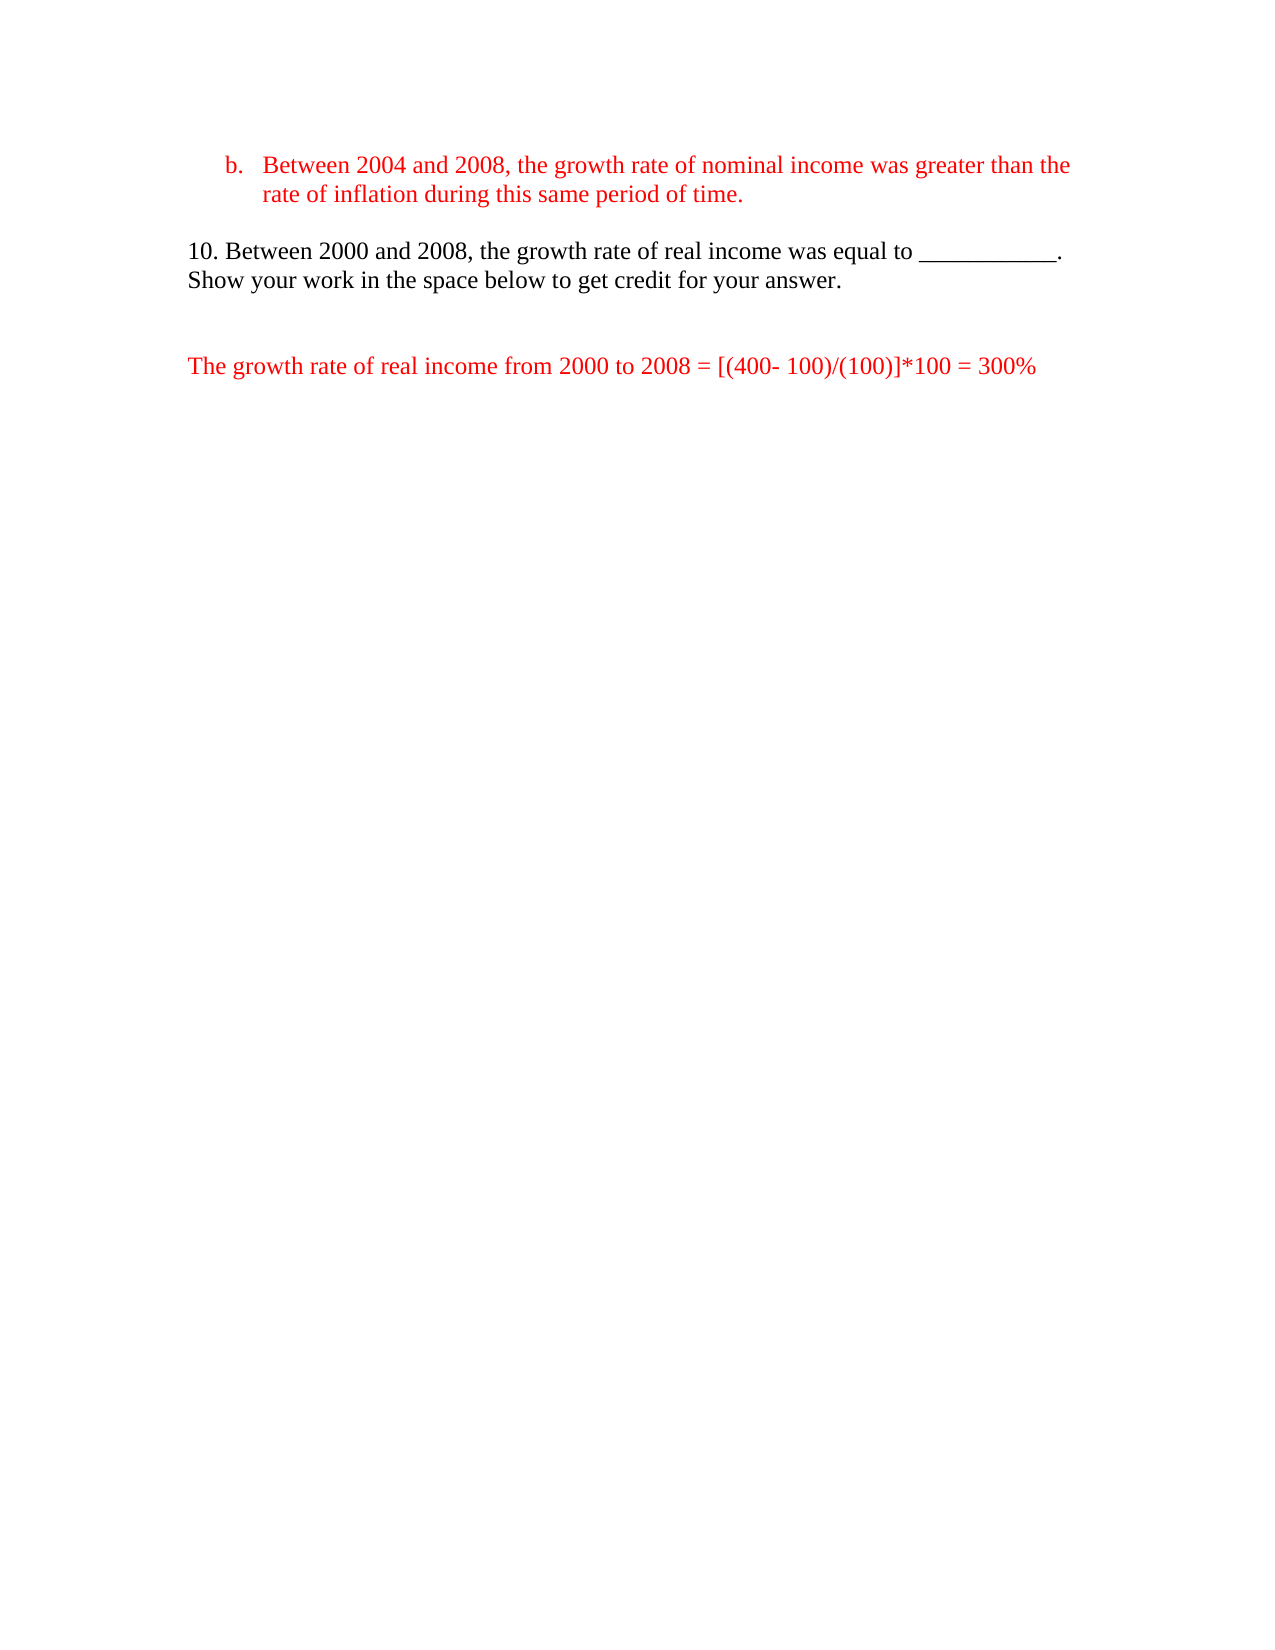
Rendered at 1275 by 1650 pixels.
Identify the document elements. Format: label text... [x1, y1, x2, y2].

text 10. Between 2000 and 2008, the growth rate of real income was equal to ___________. Show your work in the space below to get credit for your answer. [187, 236, 1087, 294]
list Between 2004 and 2008, the growth rate of nominal income was greater than the rate of inflation during this same period of time. [225, 150, 1087, 207]
text The growth rate of real income from 2000 to 2008 = [(400- 100)/(100)]*100 = 300% [187, 351, 1087, 380]
